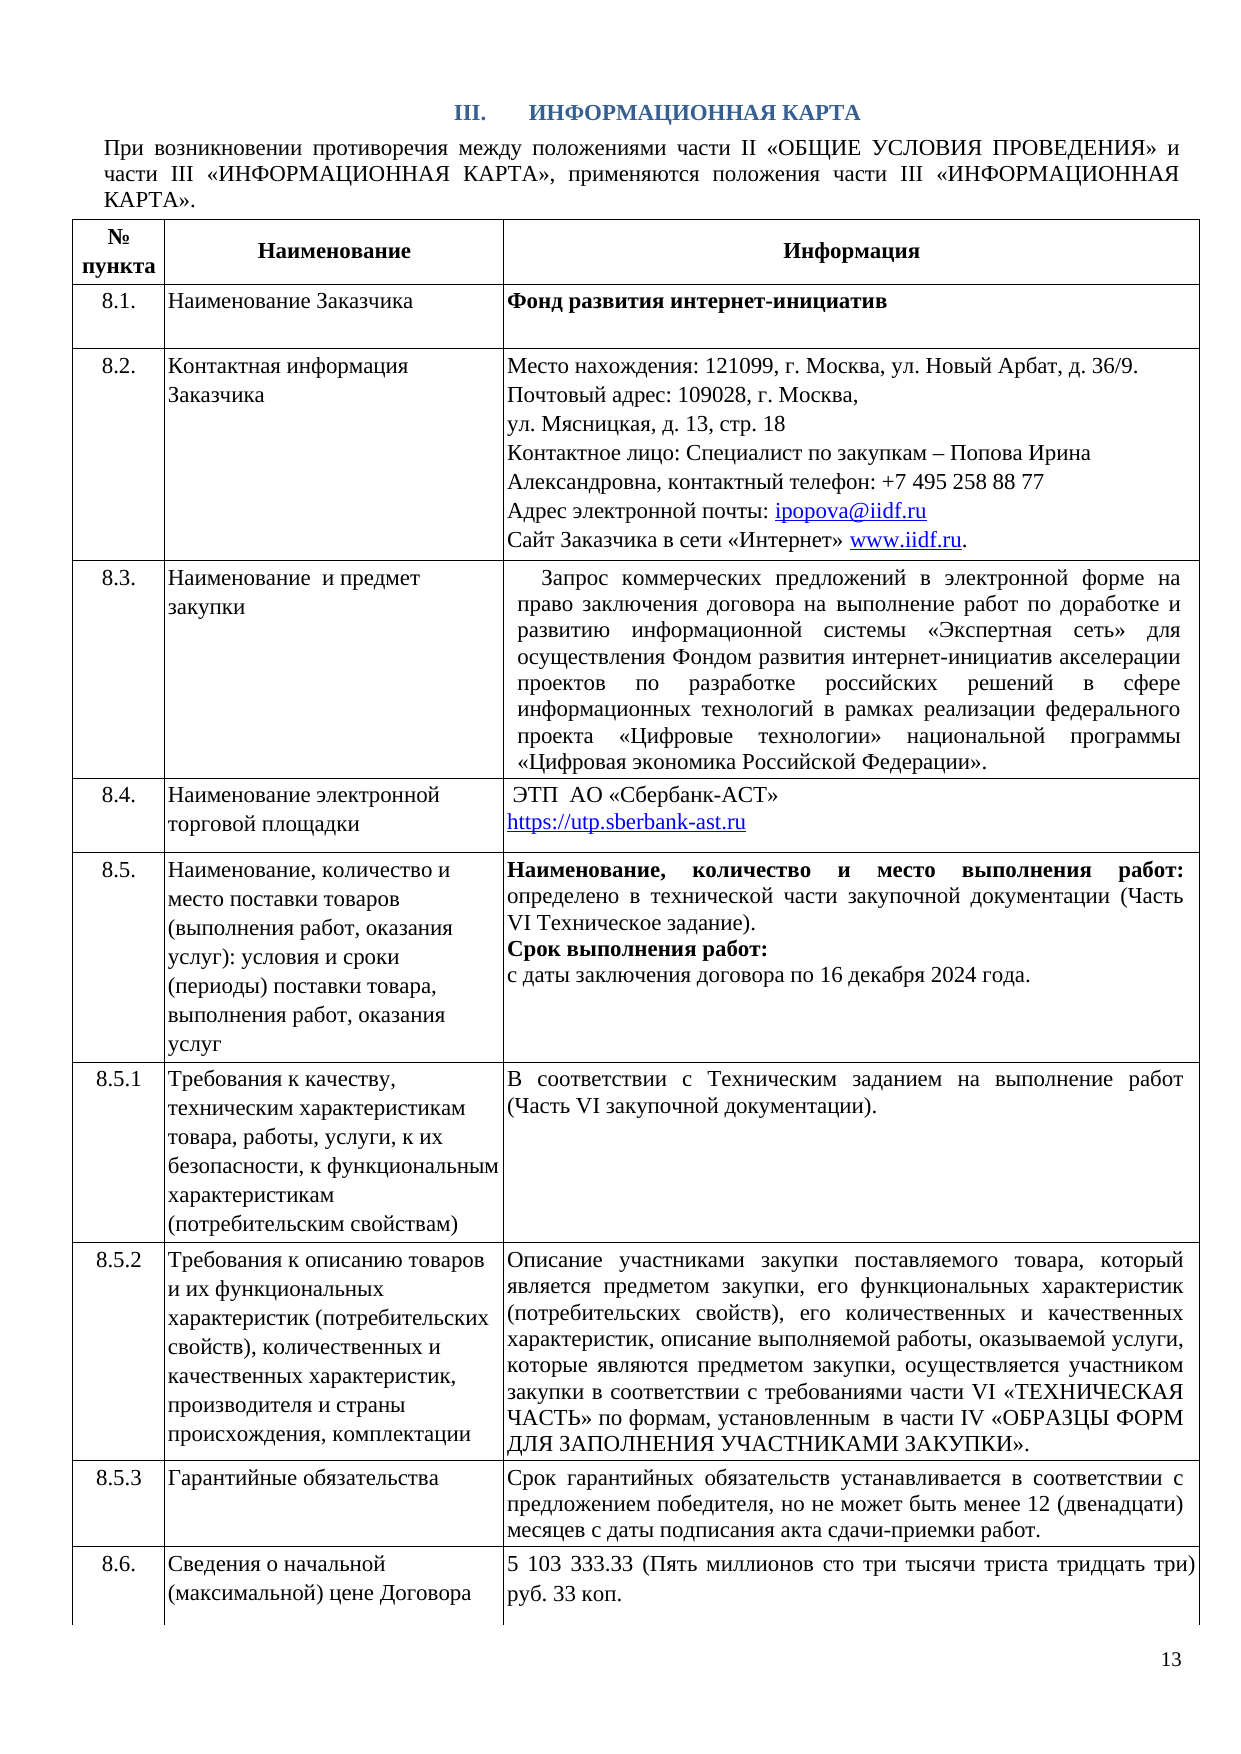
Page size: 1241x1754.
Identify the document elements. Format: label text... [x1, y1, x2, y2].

list ИНФОРМАЦИОННАЯ КАРТА [133, 99, 1181, 125]
table_cell 8.5.3 [73, 1461, 164, 1546]
table_header Информация [504, 220, 1199, 283]
table_cell 8.5. [73, 853, 164, 1062]
table_cell Требования к качеству, техническим характеристикам товара, работы, услуги, к их безопасности, к функциональным характеристикам (потребительским свойствам) [165, 1063, 503, 1242]
table_cell 8.5.1 [73, 1063, 164, 1242]
text При возникновении противоречия между положениями части II «ОБЩИЕ УСЛОВИЯ ПРОВЕДЕНИЯ» и части III «ИНФОРМАЦИОННАЯ КАРТА», применяются положения части III «ИНФОРМАЦИОННАЯ КАРТА». [103, 133, 1181, 213]
table_header Наименование [165, 220, 503, 283]
table_cell Наименование, количество и место поставки товаров (выполнения работ, оказания услуг): условия и сроки (периоды) поставки товара, выполнения работ, оказания услуг [165, 853, 503, 1062]
table_cell Место нахождения: 121099, г. Москва, ул. Новый Арбат, д. 36/9. Почтовый адрес: 109028, г. Москва, ул. Мясницкая, д. 13, стр. 18 Контактное лицо: Специалист по закупкам – Попова Ирина Александровна, контактный телефон: +7 495 258 88 77 Адрес электронной почты: ipopova@iidf.ru Сайт Заказчика в сети «Интернет» www.iidf.ru. [504, 349, 1199, 560]
table_cell 8.2. [73, 349, 164, 560]
table_cell ЭТП АО «Сбербанк-АСТ» https://utp.sberbank-ast.ru [504, 779, 1199, 852]
table_cell Наименование, количество и место выполнения работ: определено в технической части закупочной документации (Часть VI Техническое задание). Срок выполнения работ: с даты заключения договора по 16 декабря 2024 года. [504, 853, 1199, 1062]
table_cell 5 103 333.33 (Пять миллионов сто три тысячи триста тридцать три) руб. 33 коп. [504, 1547, 1199, 1625]
table_cell Наименование Заказчика [165, 285, 503, 348]
table_cell Фонд развития интернет-инициатив [504, 285, 1199, 348]
table_cell 8.3. [73, 561, 164, 777]
table_cell В соответствии с Техническим заданием на выполнение работ (Часть VI закупочной документации). [504, 1063, 1199, 1242]
table_cell 8.4. [73, 779, 164, 852]
table_cell Контактная информация Заказчика [165, 349, 503, 560]
table_cell Запрос коммерческих предложений в электронной форме на право заключения договора на выполнение работ по доработке и развитию информационной системы «Экспертная сеть» для осуществления Фондом развития интернет-инициатив акселерации проектов по разработке российских решений в сфере информационных технологий в рамках реализации федерального проекта «Цифровые технологии» национальной программы «Цифровая экономика Российской Федерации». [504, 561, 1199, 777]
table_cell Сведения о начальной (максимальной) цене Договора [165, 1547, 503, 1625]
table_cell Срок гарантийных обязательств устанавливается в соответствии с предложением победителя, но не может быть менее 12 (двенадцати) месяцев с даты подписания акта сдачи-приемки работ. [504, 1461, 1199, 1546]
table_cell 8.6. [73, 1547, 164, 1625]
table_header № пункта [73, 220, 164, 283]
table_cell 8.5.2 [73, 1243, 164, 1460]
table_cell Требования к описанию товаров и их функциональных характеристик (потребительских свойств), количественных и качественных характеристик, производителя и страны происхождения, комплектации [165, 1243, 503, 1460]
table_cell 8.1. [73, 285, 164, 348]
table_cell Гарантийные обязательства [165, 1461, 503, 1546]
table_cell Описание участниками закупки поставляемого товара, который является предметом закупки, его функциональных характеристик (потребительских свойств), его количественных и качественных характеристик, описание выполняемой работы, оказываемой услуги, которые являются предметом закупки, осуществляется участником закупки в соответствии с требованиями части VI «ТЕХНИЧЕСКАЯ ЧАСТЬ» по формам, установленным в части IV «ОБРАЗЦЫ ФОРМ ДЛЯ ЗАПОЛНЕНИЯ УЧАСТНИКАМИ ЗАКУПКИ». [504, 1243, 1199, 1460]
table_cell Наименование электронной торговой площадки [165, 779, 503, 852]
table_cell Наименование и предмет закупки [165, 561, 503, 777]
